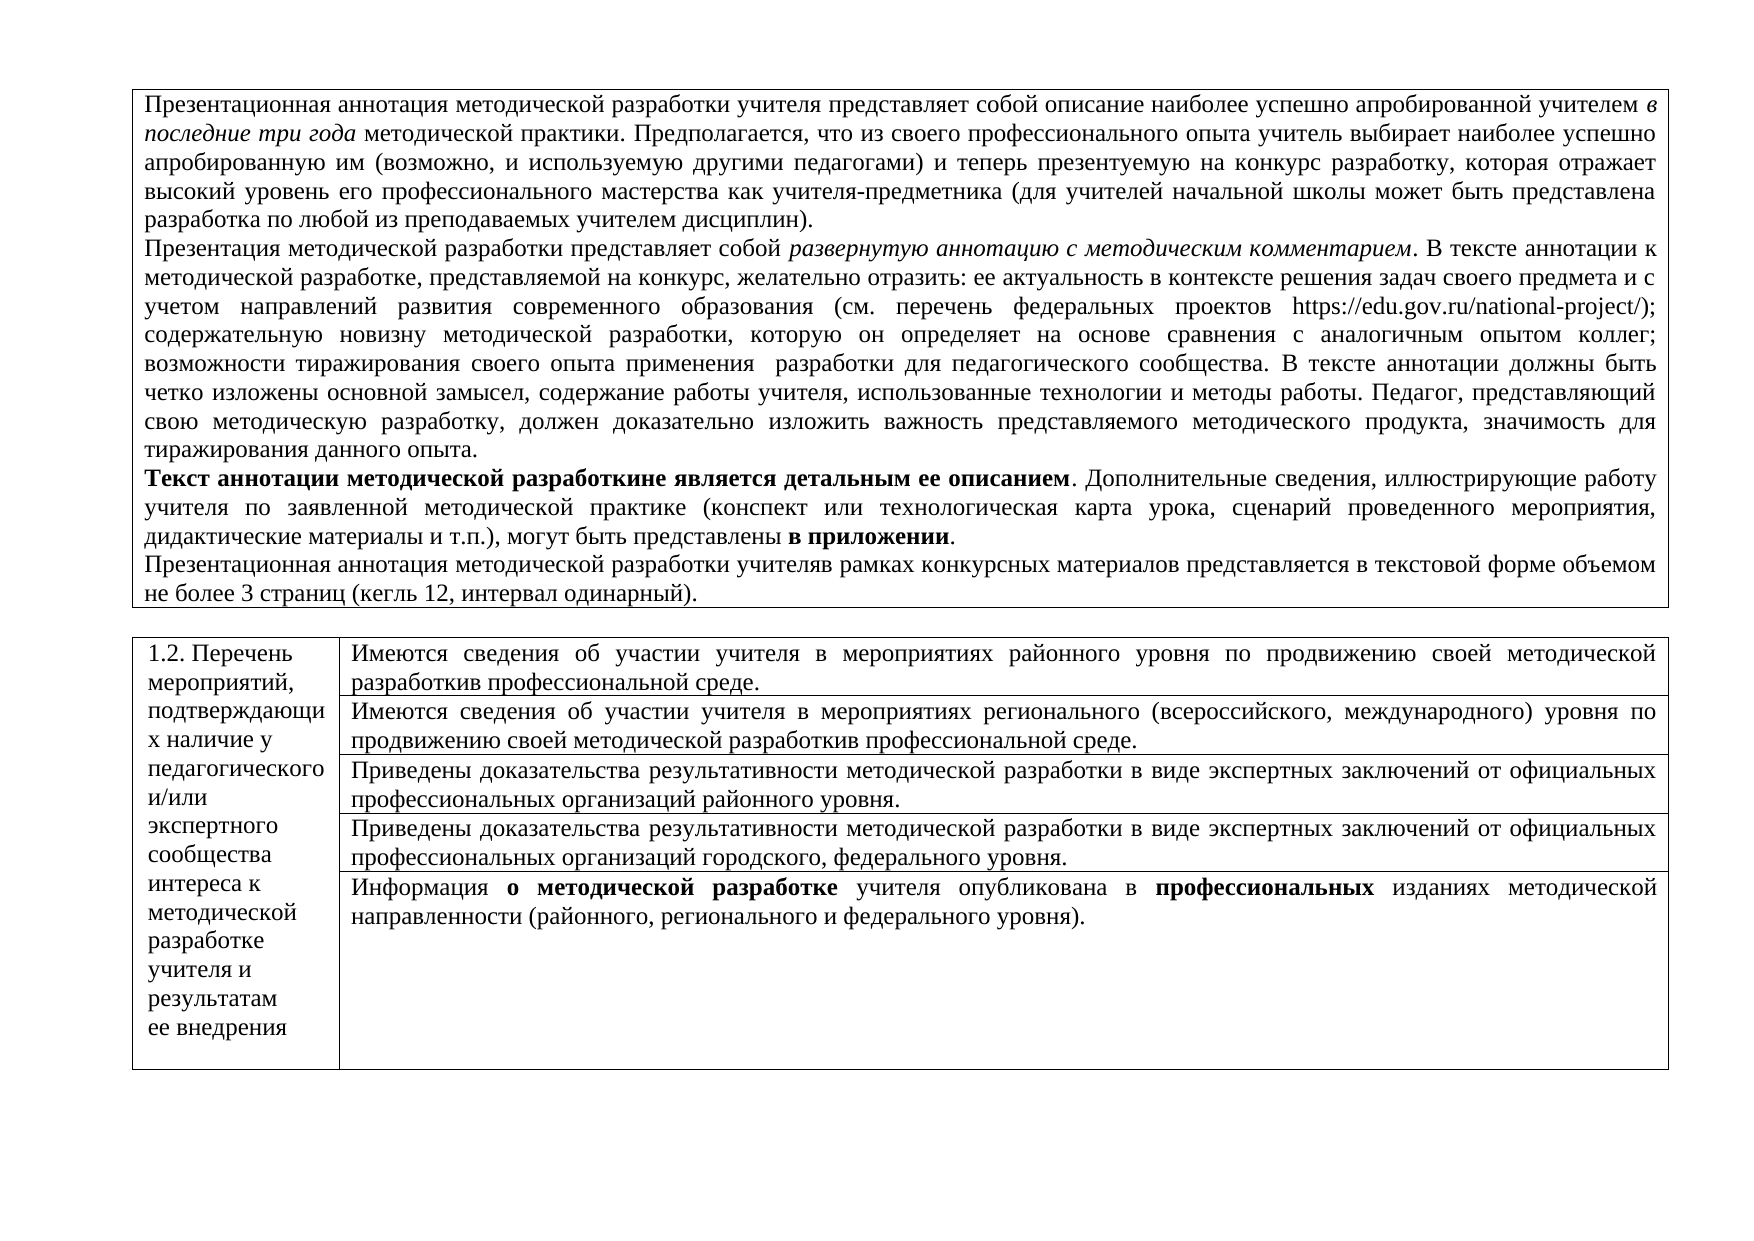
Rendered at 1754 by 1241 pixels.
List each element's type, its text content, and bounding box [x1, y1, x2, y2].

table_cell Информация о методической разработке учителя опубликована в профессиональных изданиях методической направленности (районного, регионального и федерального уровня). [340, 872, 1668, 1069]
table_header Имеются сведения об участии учителя в мероприятиях районного уровня по продвижению своей методической разработкив профессиональной среде. [340, 638, 1668, 695]
table_cell Презентационная аннотация методической разработки учителя представляет собой описание наиболее успешно апробированной учителем в последние три года методической практики. Предполагается, что из своего профессионального опыта учитель выбирает наиболее успешно апробированную им (возможно, и используемую другими педагогами) и теперь презентуемую на конкурс разработку, которая отражает высокий уровень его профессионального мастерства как учителя-предметника (для учителей начальной школы может быть представлена разработка по любой из преподаваемых учителем дисциплин). Презентация методической разработки представляет собой развернутую аннотацию с методическим комментарием. В тексте аннотации к методической разработке, представляемой на конкурс, желательно отразить: ее актуальность в контексте решения задач своего предмета и с учетом направлений развития современного образования (см. перечень федеральных проектов https://edu.gov.ru/national-project/); содержательную новизну методической разработки, которую он определяет на основе сравнения с аналогичным опытом коллег; возможности тиражирования своего опыта применения разработки для педагогического сообщества. В тексте аннотации должны быть четко изложены основной замысел, содержание работы учителя, использованные технологии и методы работы. Педагог, представляющий свою методическую разработку, должен доказательно изложить важность представляемого методического продукта, значимость для тиражирования данного опыта. Текст аннотации методической разработкине является детальным ее описанием. Дополнительные сведения, иллюстрирующие работу учителя по заявленной методической практике (конспект или технологическая карта урока, сценарий проведенного мероприятия, дидактические материалы и т.п.), могут быть представлены в приложении. Презентационная аннотация методической разработки учителяв рамках конкурсных материалов представляется в текстовой форме объемом не более 3 страниц (кегль 12, интервал одинарный). [133, 90, 1668, 607]
table_cell Имеются сведения об участии учителя в мероприятиях регионального (всероссийского, международного) уровня по продвижению своей методической разработкив профессиональной среде. [340, 696, 1668, 754]
table_header 1.2. Перечень мероприятий, подтверждающих наличие у педагогического и/или экспертного сообщества интереса к методической разработке учителя и результатам ее внедрения [133, 638, 339, 1069]
table_cell Приведены доказательства результативности методической разработки в виде экспертных заключений от официальных профессиональных организаций районного уровня. [340, 755, 1668, 812]
table_cell Приведены доказательства результативности методической разработки в виде экспертных заключений от официальных профессиональных организаций городского, федерального уровня. [340, 814, 1668, 871]
